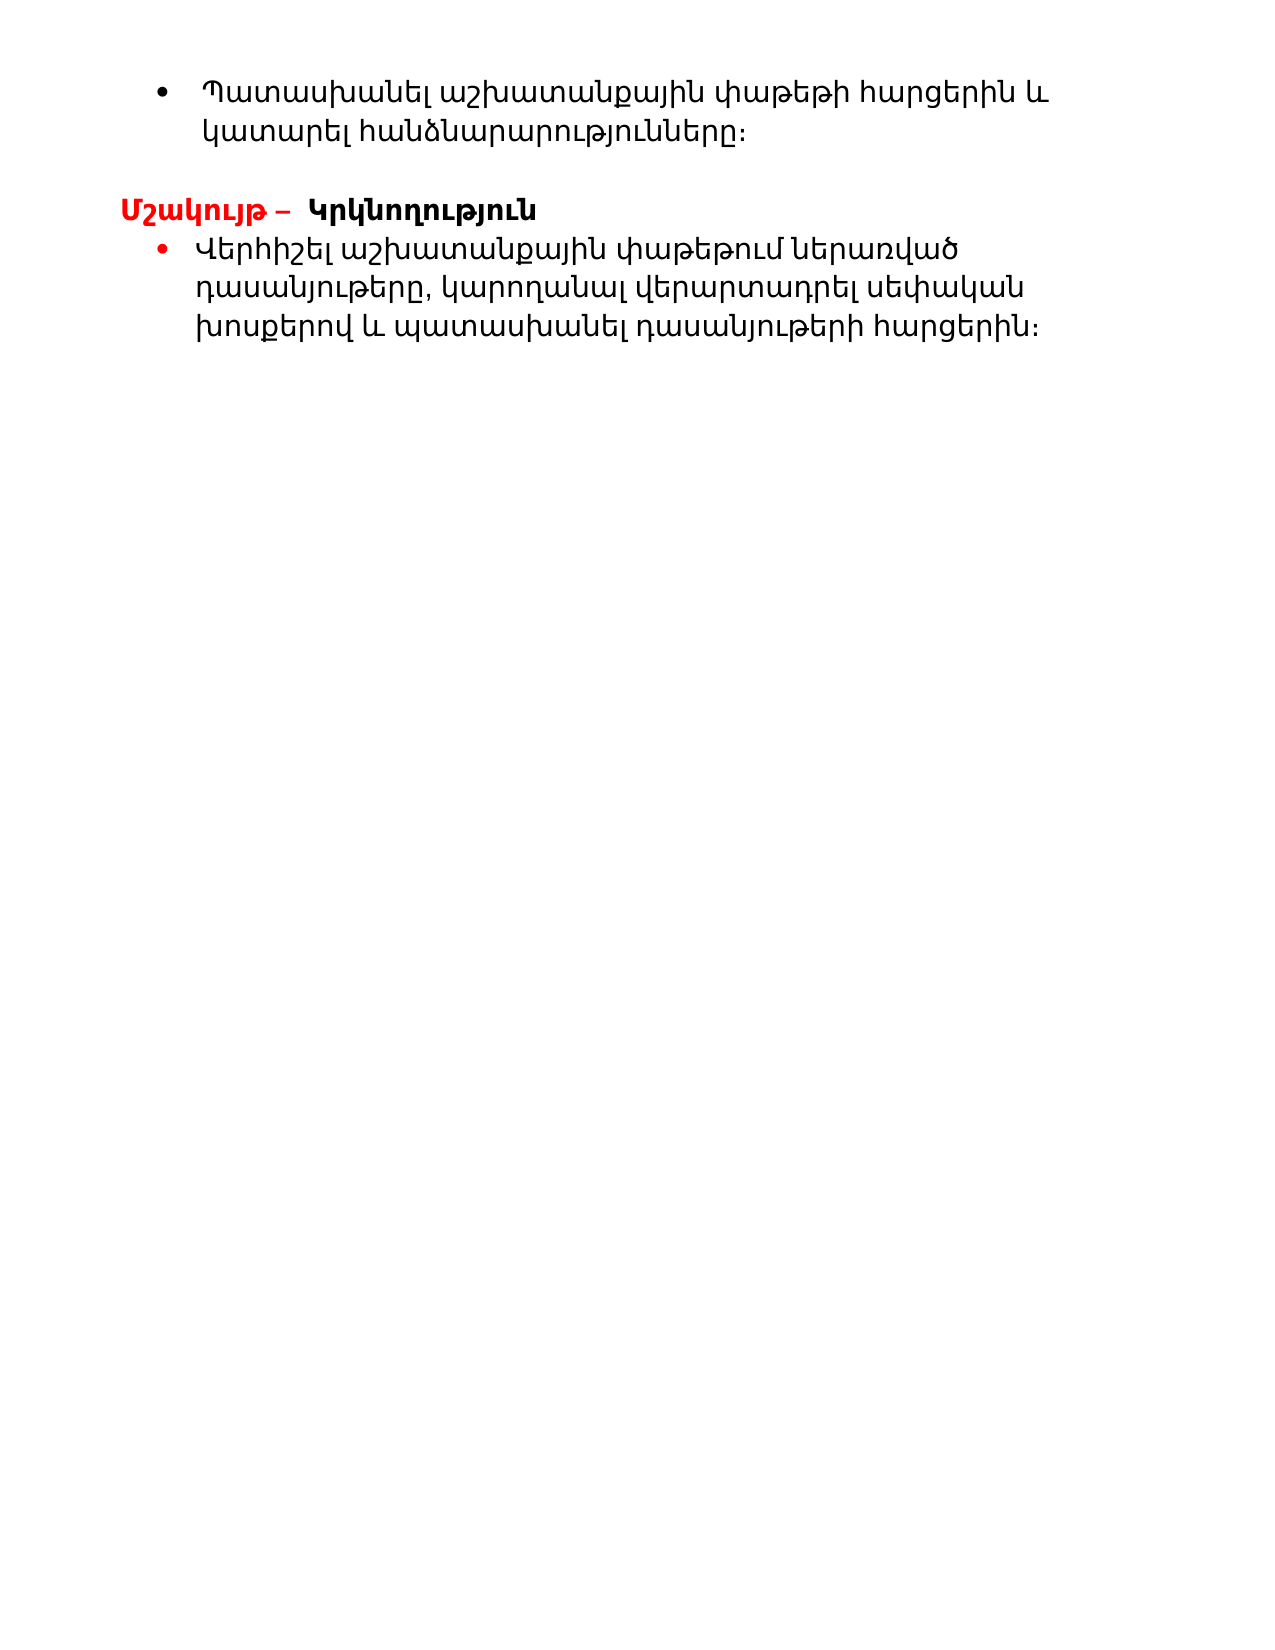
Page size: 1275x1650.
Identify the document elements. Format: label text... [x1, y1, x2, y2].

list Պատասխանել աշխատանքային փաթեթի հարցերին և կատարել հանձնարարությունները։ [157, 75, 1155, 147]
list Վերհիշել աշխատանքային փաթեթում ներառված դասանյութերը, կարողանալ վերարտադրել սեփական խոսքերով և պատասխանել դասանյութերի հարցերին։ [157, 232, 1155, 343]
text Մշակույթ – Կրկնողություն [120, 193, 1155, 227]
